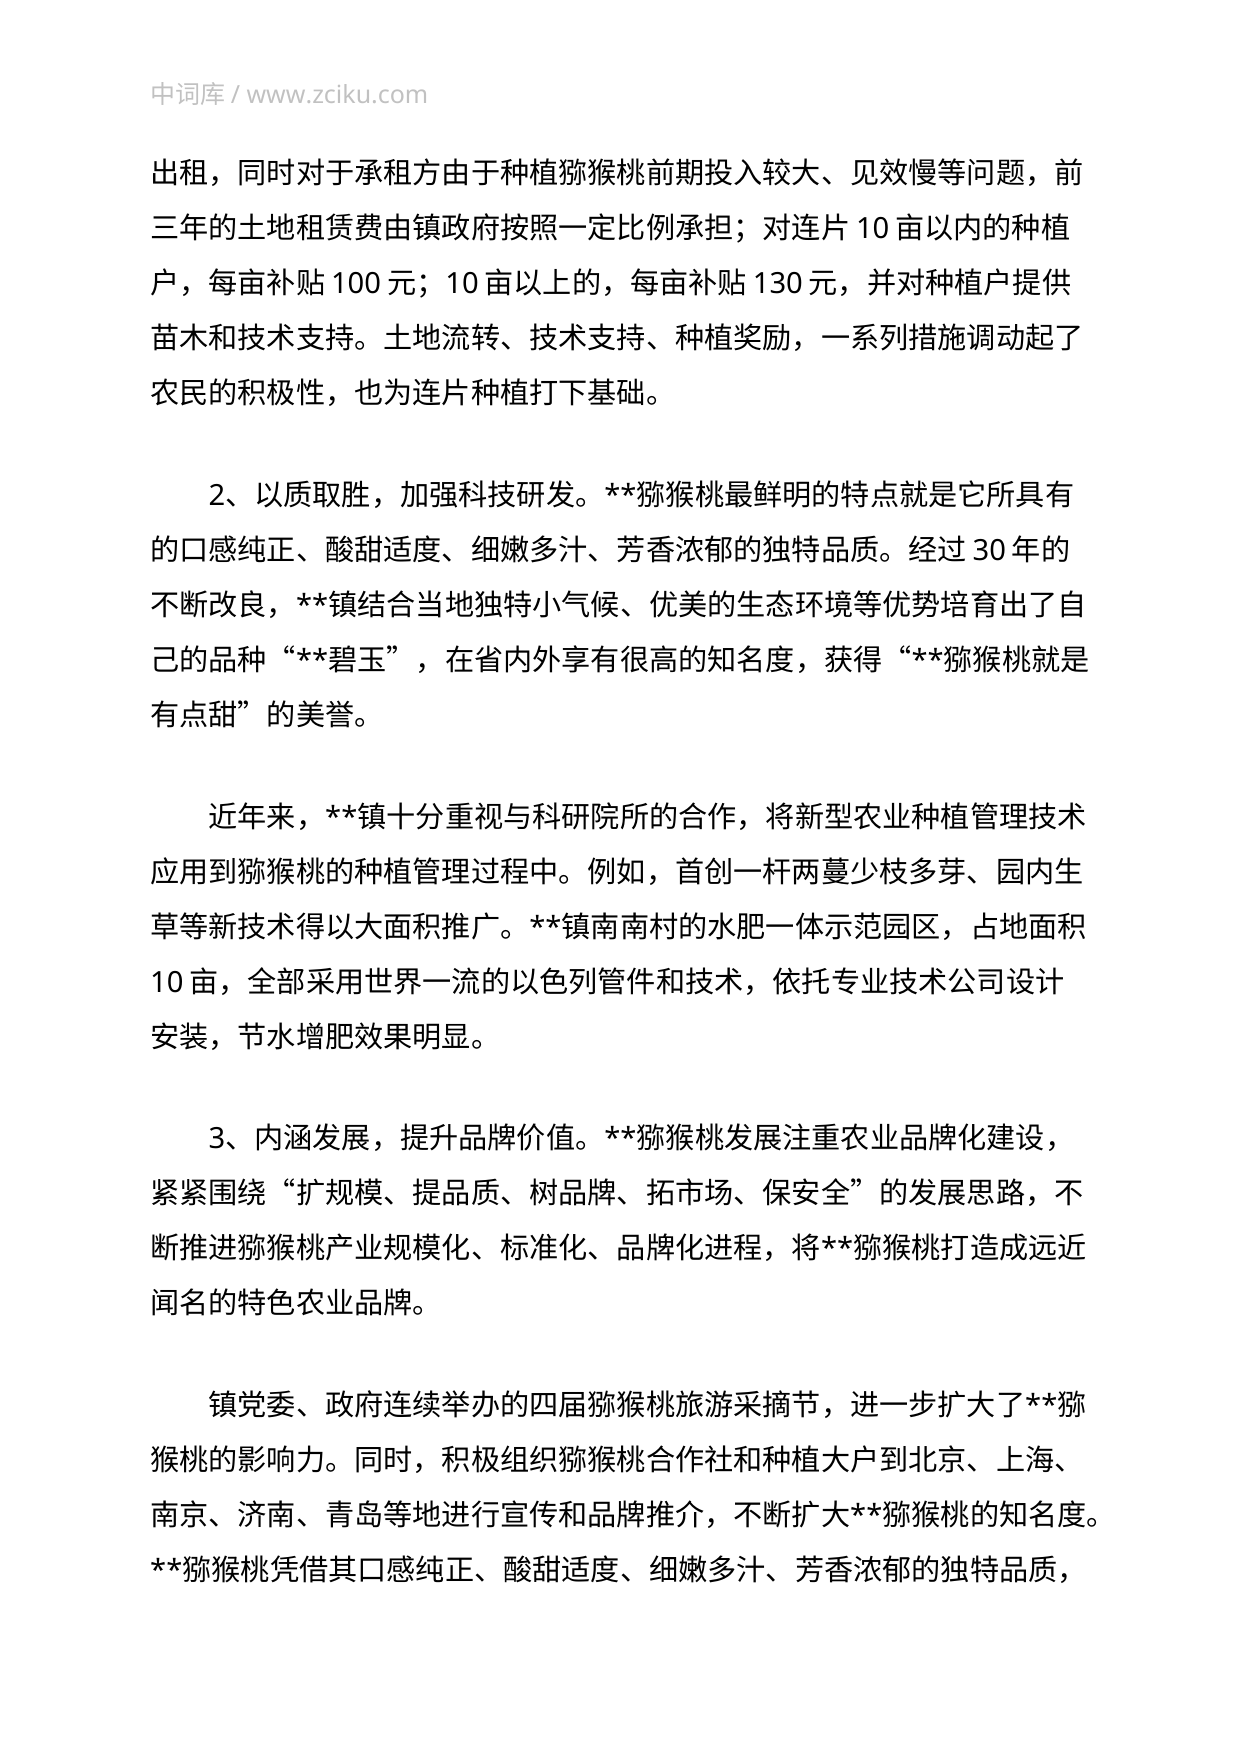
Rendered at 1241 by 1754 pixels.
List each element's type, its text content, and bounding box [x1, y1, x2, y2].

text 3、内涵发展，提升品牌价值。**猕猴桃发展注重农业品牌化建设，紧紧围绕“扩规模、提品质、树品牌、拓市场、保安全”的发展思路，不断推进猕猴桃产业规模化、标准化、品牌化进程，将**猕猴桃打造成远近闻名的特色农业品牌。 [150, 1115, 1090, 1322]
text 近年来，**镇十分重视与科研院所的合作，将新型农业种植管理技术应用到猕猴桃的种植管理过程中。例如，首创一杆两蔓少枝多芽、园内生草等新技术得以大面积推广。**镇南南村的水肥一体示范园区，占地面积10亩，全部采用世界一流的以色列管件和技术，依托专业技术公司设计安装，节水增肥效果明显。 [150, 793, 1090, 1056]
text 2、以质取胜，加强科技研发。**猕猴桃最鲜明的特点就是它所具有的口感纯正、酸甜适度、细嫩多汁、芳香浓郁的独特品质。经过30年的不断改良，**镇结合当地独特小气候、优美的生态环境等优势培育出了自己的品种“**碧玉”，在省内外享有很高的知名度，获得“**猕猴桃就是有点甜”的美誉。 [150, 472, 1090, 734]
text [150, 1382, 1090, 1589]
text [150, 150, 1090, 412]
